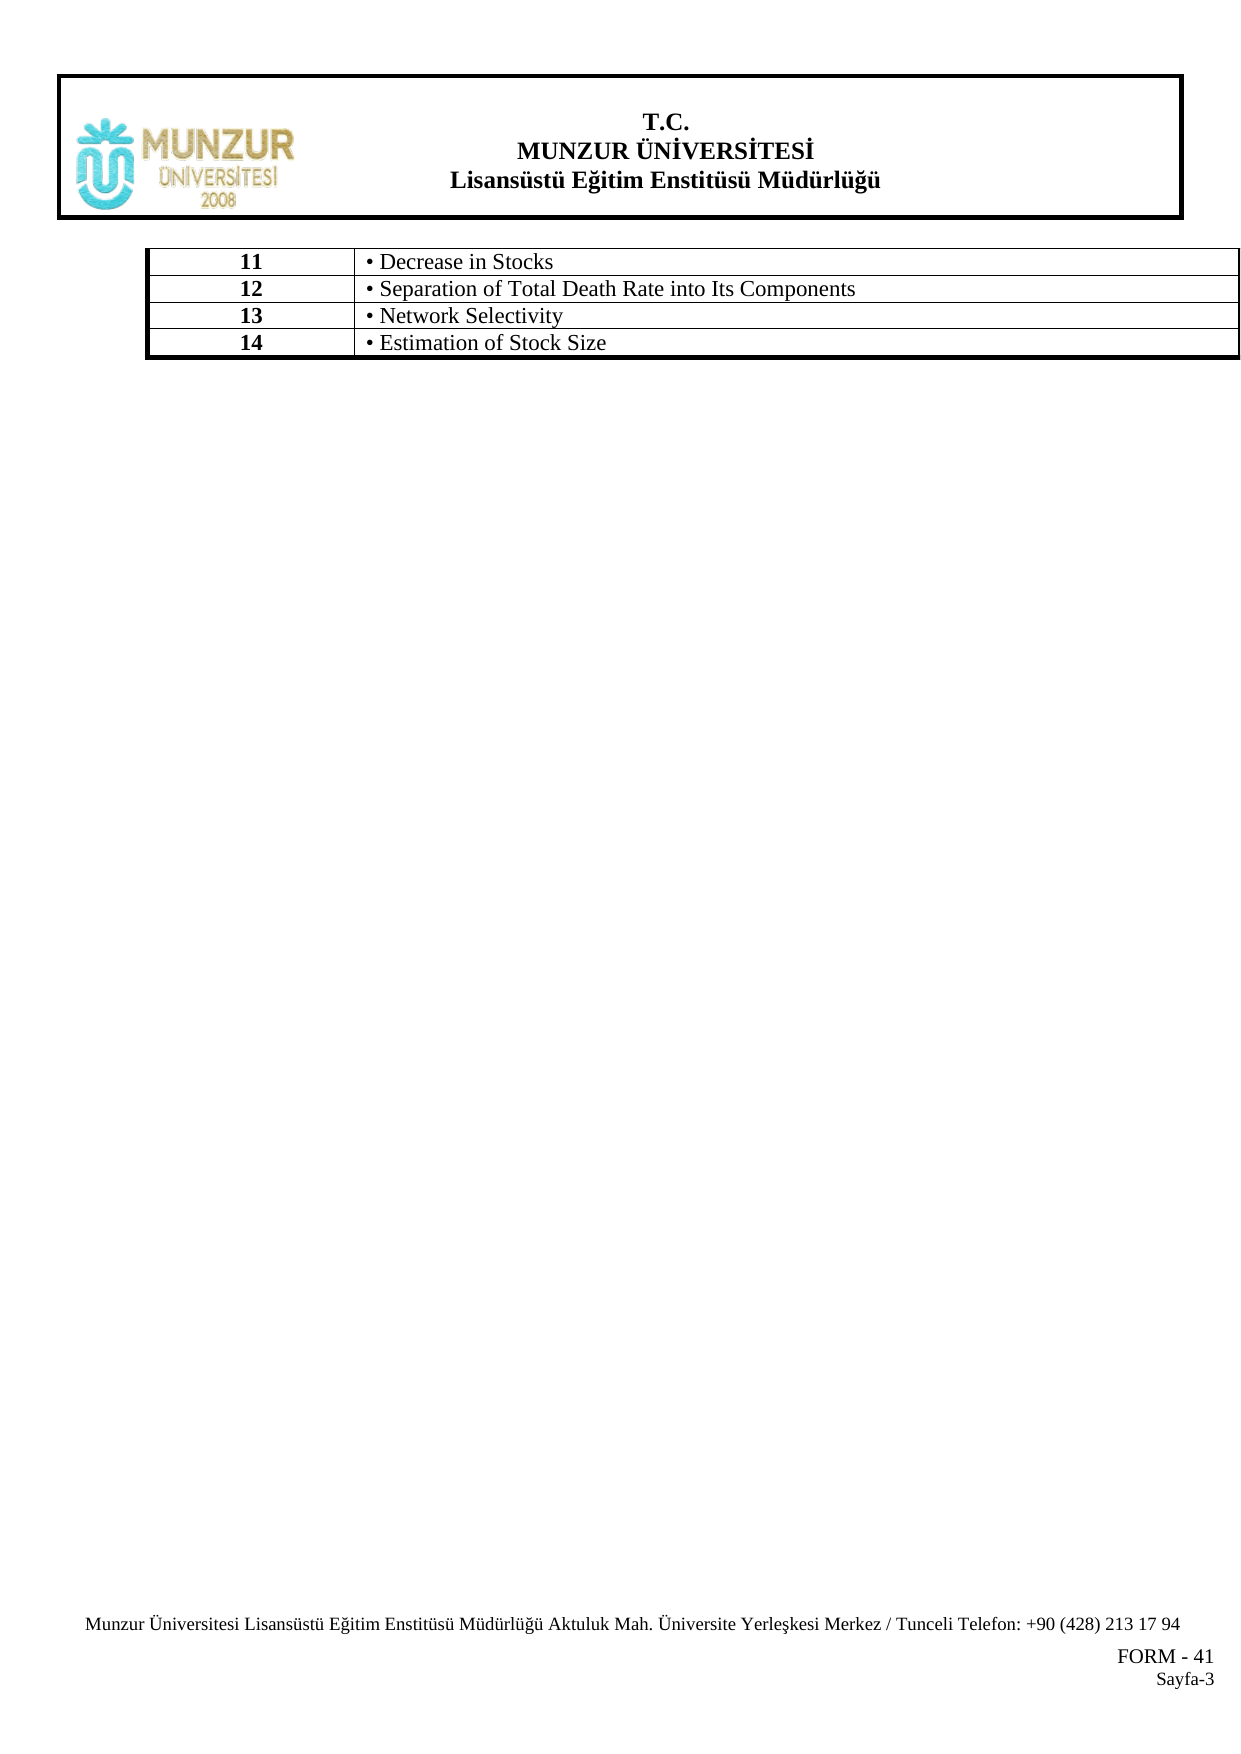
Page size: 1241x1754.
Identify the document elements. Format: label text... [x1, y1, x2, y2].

table_cell 11 [150, 249, 354, 274]
picture [71, 118, 295, 210]
table_cell • Separation of Total Death Rate into Its Components [355, 276, 1238, 301]
table_cell 14 [150, 329, 354, 355]
table_cell • Decrease in Stocks [355, 249, 1238, 274]
table_cell • Estimation of Stock Size [355, 329, 1238, 355]
table_cell 12 [150, 276, 354, 301]
table_cell 13 [150, 303, 354, 328]
table_cell • Network Selectivity [355, 303, 1238, 328]
